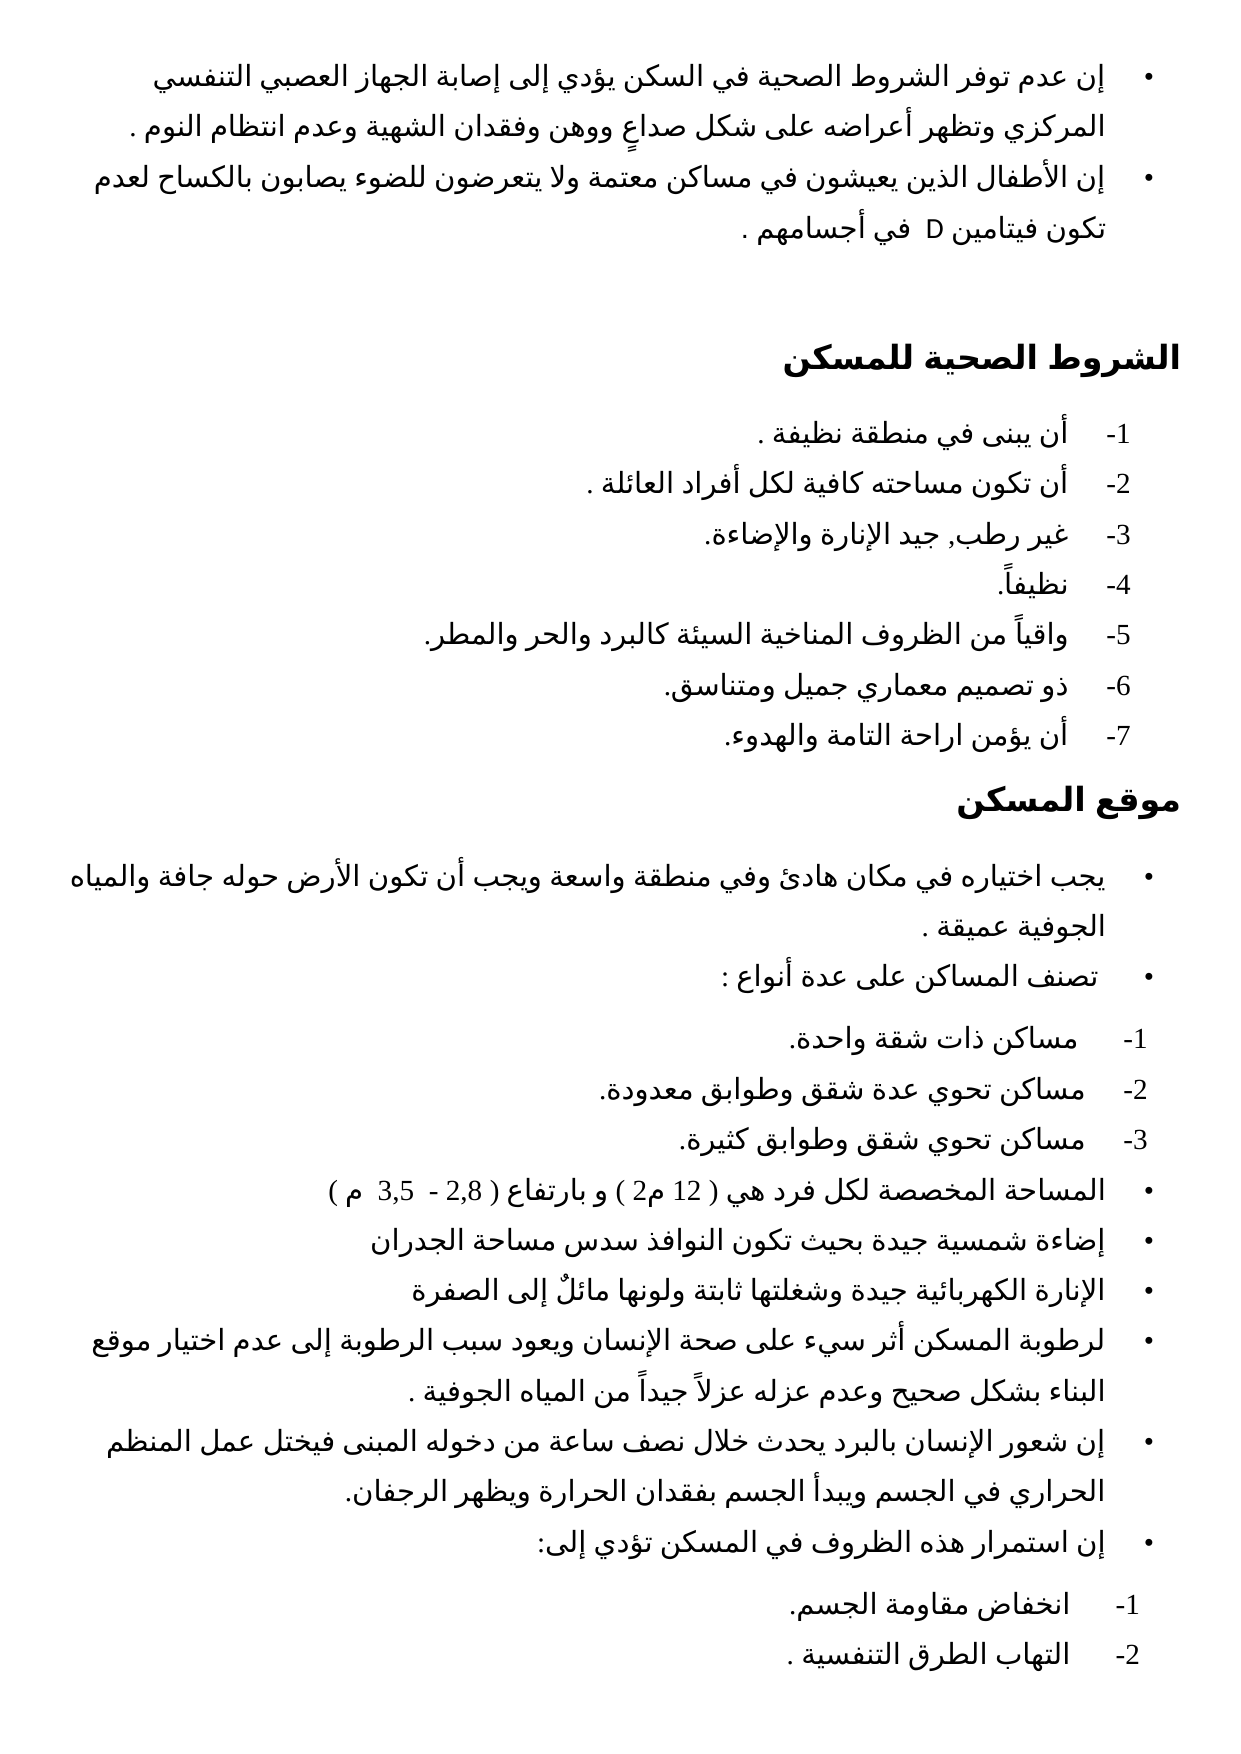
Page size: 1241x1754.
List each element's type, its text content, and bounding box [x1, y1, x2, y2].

list نظيفاً. [59, 567, 1106, 601]
list تصنف المساكن على عدة أنواع : [59, 959, 1144, 993]
list غير رطب, جيد الإنارة والإضاءة. [59, 517, 1106, 550]
list التهاب الطرق التنفسية . [59, 1637, 1116, 1671]
list أن يؤمن اراحة التامة والهدوء. [59, 718, 1106, 752]
list المساحة المخصصة لكل فرد هي ( 12 م2 ) و بارتفاع ( 2,8 - 3,5 م ) [59, 1173, 1144, 1206]
list واقياً من الظروف المناخية السيئة كالبرد والحر والمطر. [59, 617, 1106, 651]
list أن يبنى في منطقة نظيفة . [59, 416, 1106, 450]
list إضاءة شمسية جيدة بحيث تكون النوافذ سدس مساحة الجدران [59, 1223, 1144, 1256]
list مساكن تحوي شقق وطوابق كثيرة. [59, 1122, 1123, 1156]
text الشروط الصحية للمسكن [59, 338, 1181, 376]
list إن استمرار هذه الظروف في المسكن تؤدي إلى: [59, 1525, 1144, 1558]
list إن الأطفال الذين يعيشون في مساكن معتمة ولا يتعرضون للضوء يصابون بالكساح لعدم تكون فيتامين D في أجسامهم . [59, 160, 1144, 246]
list إن عدم توفر الشروط الصحية في السكن يؤدي إلى إصابة الجهاز العصبي التنفسي المركزي وتظهر أعراضه على شكل صداعٍ ووهن وفقدان الشهية وعدم انتظام النوم . [59, 59, 1144, 143]
list مساكن تحوي عدة شقق وطوابق معدودة. [59, 1072, 1123, 1106]
list مساكن ذات شقة واحدة. [59, 1022, 1123, 1055]
list الإنارة الكهربائية جيدة وشغلتها ثابتة ولونها مائلٌ إلى الصفرة [59, 1273, 1144, 1307]
list يجب اختياره في مكان هادئ وفي منطقة واسعة ويجب أن تكون الأرض حوله جافة والمياه الجوفية عميقة . [59, 859, 1144, 943]
list ذو تصميم معماري جميل ومتناسق. [59, 668, 1106, 701]
list لرطوبة المسكن أثر سيء على صحة الإنسان ويعود سبب الرطوبة إلى عدم اختيار موقع البناء بشكل صحيح وعدم عزله عزلاً جيداً من المياه الجوفية . [59, 1323, 1144, 1407]
text موقع المسكن [59, 780, 1181, 819]
list إن شعور الإنسان بالبرد يحدث خلال نصف ساعة من دخوله المبنى فيختل عمل المنظم الحراري في الجسم ويبدأ الجسم بفقدان الحرارة ويظهر الرجفان. [59, 1424, 1144, 1508]
list انخفاض مقاومة الجسم. [59, 1587, 1116, 1621]
list أن تكون مساحته كافية لكل أفراد العائلة . [59, 466, 1106, 500]
